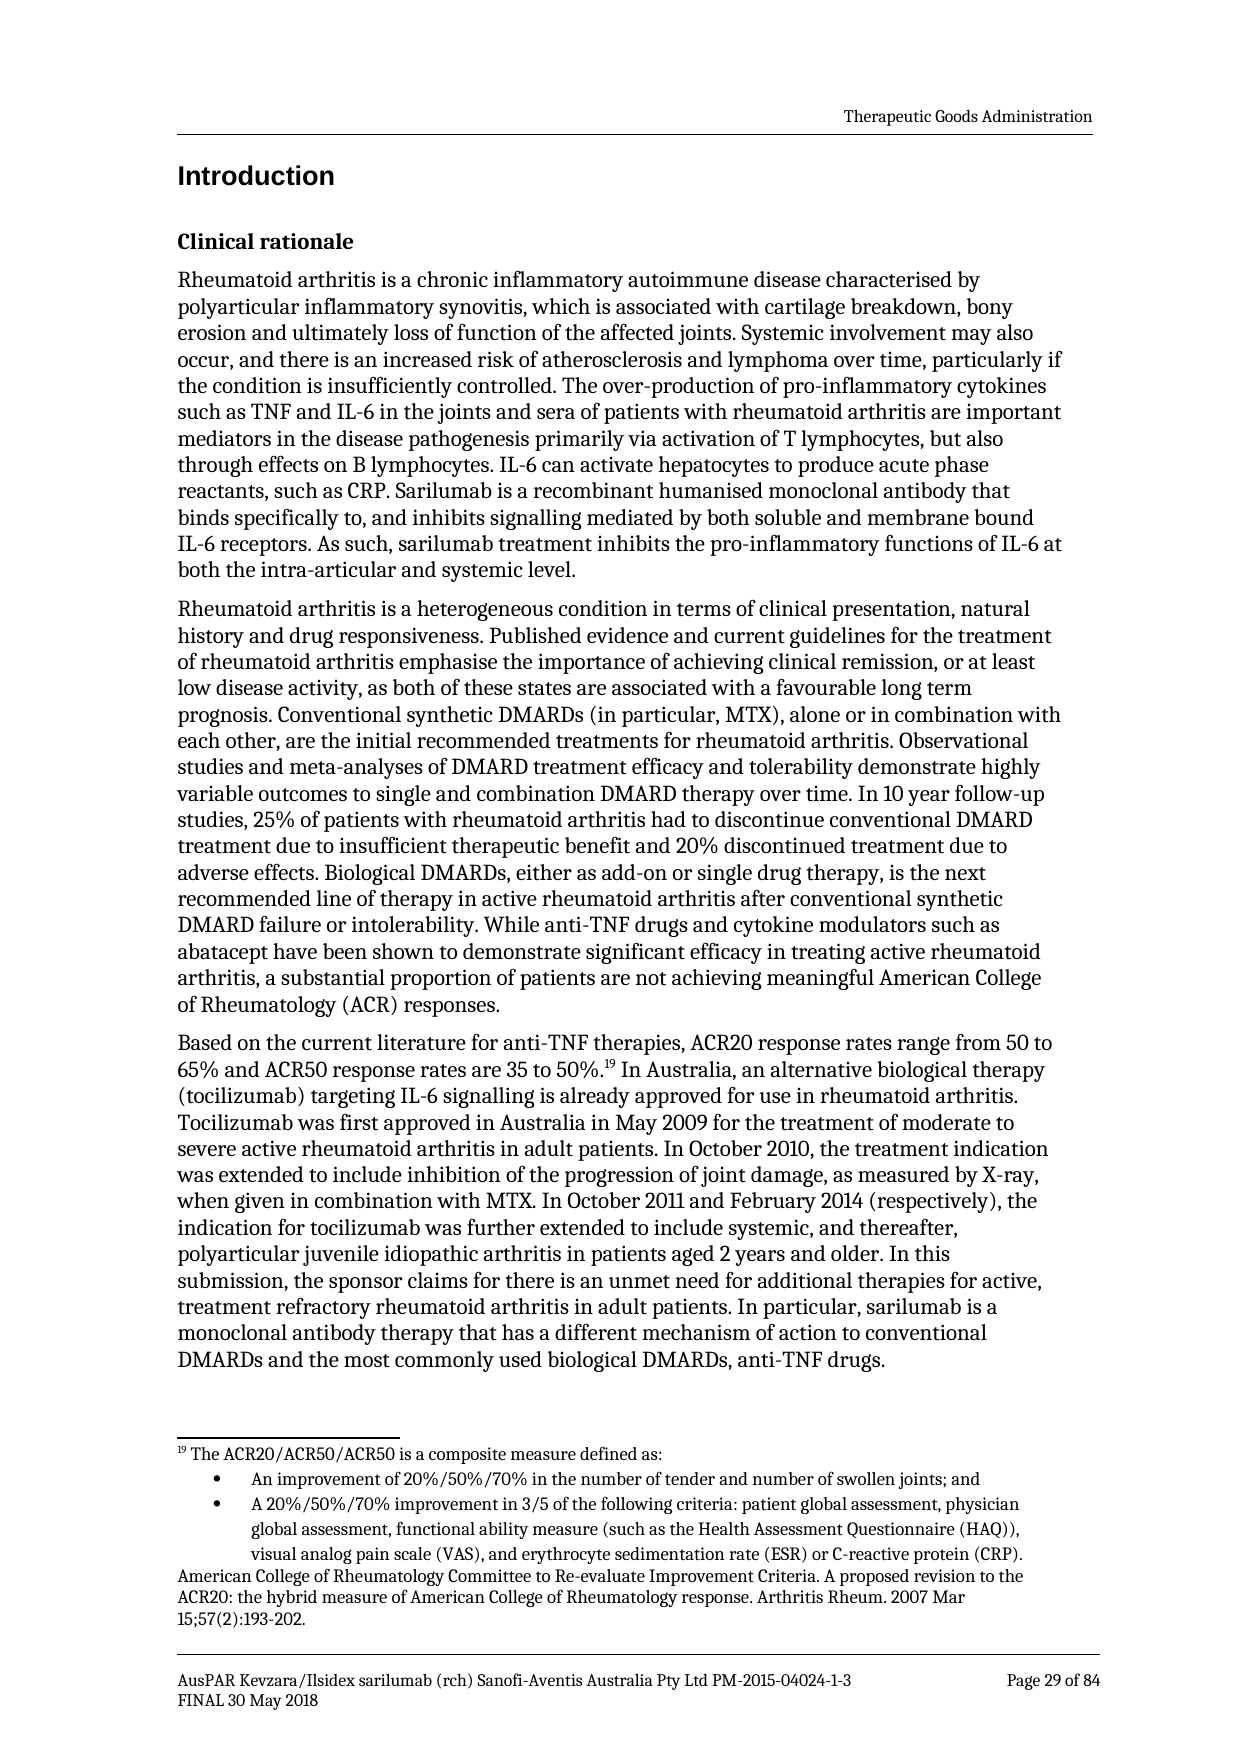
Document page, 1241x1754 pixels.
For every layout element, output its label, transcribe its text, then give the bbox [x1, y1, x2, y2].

text Rheumatoid arthritis is a chronic inflammatory autoimmune disease characterised by polyarticular inflammatory synovitis, which is associated with cartilage breakdown, bony erosion and ultimately loss of function of the affected joints. Systemic involvement may also occur, and there is an increased risk of atherosclerosis and lymphoma over time, particularly if the condition is insufficiently controlled. The over-production of pro-inflammatory cytokines such as TNF and IL-6 in the joints and sera of patients with rheumatoid arthritis are important mediators in the disease pathogenesis primarily via activation of T lymphocytes, but also through effects on B lymphocytes. IL-6 can activate hepatocytes to produce acute phase reactants, such as CRP. Sarilumab is a recombinant humanised monoclonal antibody that binds specifically to, and inhibits signalling mediated by both soluble and membrane bound IL-6 receptors. As such, sarilumab treatment inhibits the pro-inflammatory functions of IL-6 at both the intra-articular and systemic level. [177, 267, 1063, 583]
subtitle Clinical rationale [177, 228, 1063, 255]
text Based on the current literature for anti-TNF therapies, ACR20 response rates range from 50 to 65% and ACR50 response rates are 35 to 50%. In Australia, an alternative biological therapy (tocilizumab) targeting IL-6 signalling is already approved for use in rheumatoid arthritis. Tocilizumab was first approved in Australia in May 2009 for the treatment of moderate to severe active rheumatoid arthritis in adult patients. In October 2010, the treatment indication was extended to include inhibition of the progression of joint damage, as measured by X-ray, when given in combination with MTX. In October 2011 and February 2014 (respectively), the indication for tocilizumab was further extended to include systemic, and thereafter, polyarticular juvenile idiopathic arthritis in patients aged 2 years and older. In this submission, the sponsor claims for there is an unmet need for additional therapies for active, treatment refractory rheumatoid arthritis in adult patients. In particular, sarilumab is a monoclonal antibody therapy that has a different mechanism of action to conventional DMARDs and the most commonly used biological DMARDs, anti-TNF drugs. [177, 1030, 1063, 1373]
subtitle Introduction [177, 160, 1063, 191]
text Rheumatoid arthritis is a heterogeneous condition in terms of clinical presentation, natural history and drug responsiveness. Published evidence and current guidelines for the treatment of rheumatoid arthritis emphasise the importance of achieving clinical remission, or at least low disease activity, as both of these states are associated with a favourable long term prognosis. Conventional synthetic DMARDs (in particular, MTX), alone or in combination with each other, are the initial recommended treatments for rheumatoid arthritis. Observational studies and meta-analyses of DMARD treatment efficacy and tolerability demonstrate highly variable outcomes to single and combination DMARD therapy over time. In 10 year follow-up studies, 25% of patients with rheumatoid arthritis had to discontinue conventional DMARD treatment due to insufficient therapeutic benefit and 20% discontinued treatment due to adverse effects. Biological DMARDs, either as add-on or single drug therapy, is the next recommended line of therapy in active rheumatoid arthritis after conventional synthetic DMARD failure or intolerability. While anti-TNF drugs and cytokine modulators such as abatacept have been shown to demonstrate significant efficacy in treating active rheumatoid arthritis, a substantial proportion of patients are not achieving meaningful American College of Rheumatology (ACR) responses. [177, 596, 1063, 1018]
